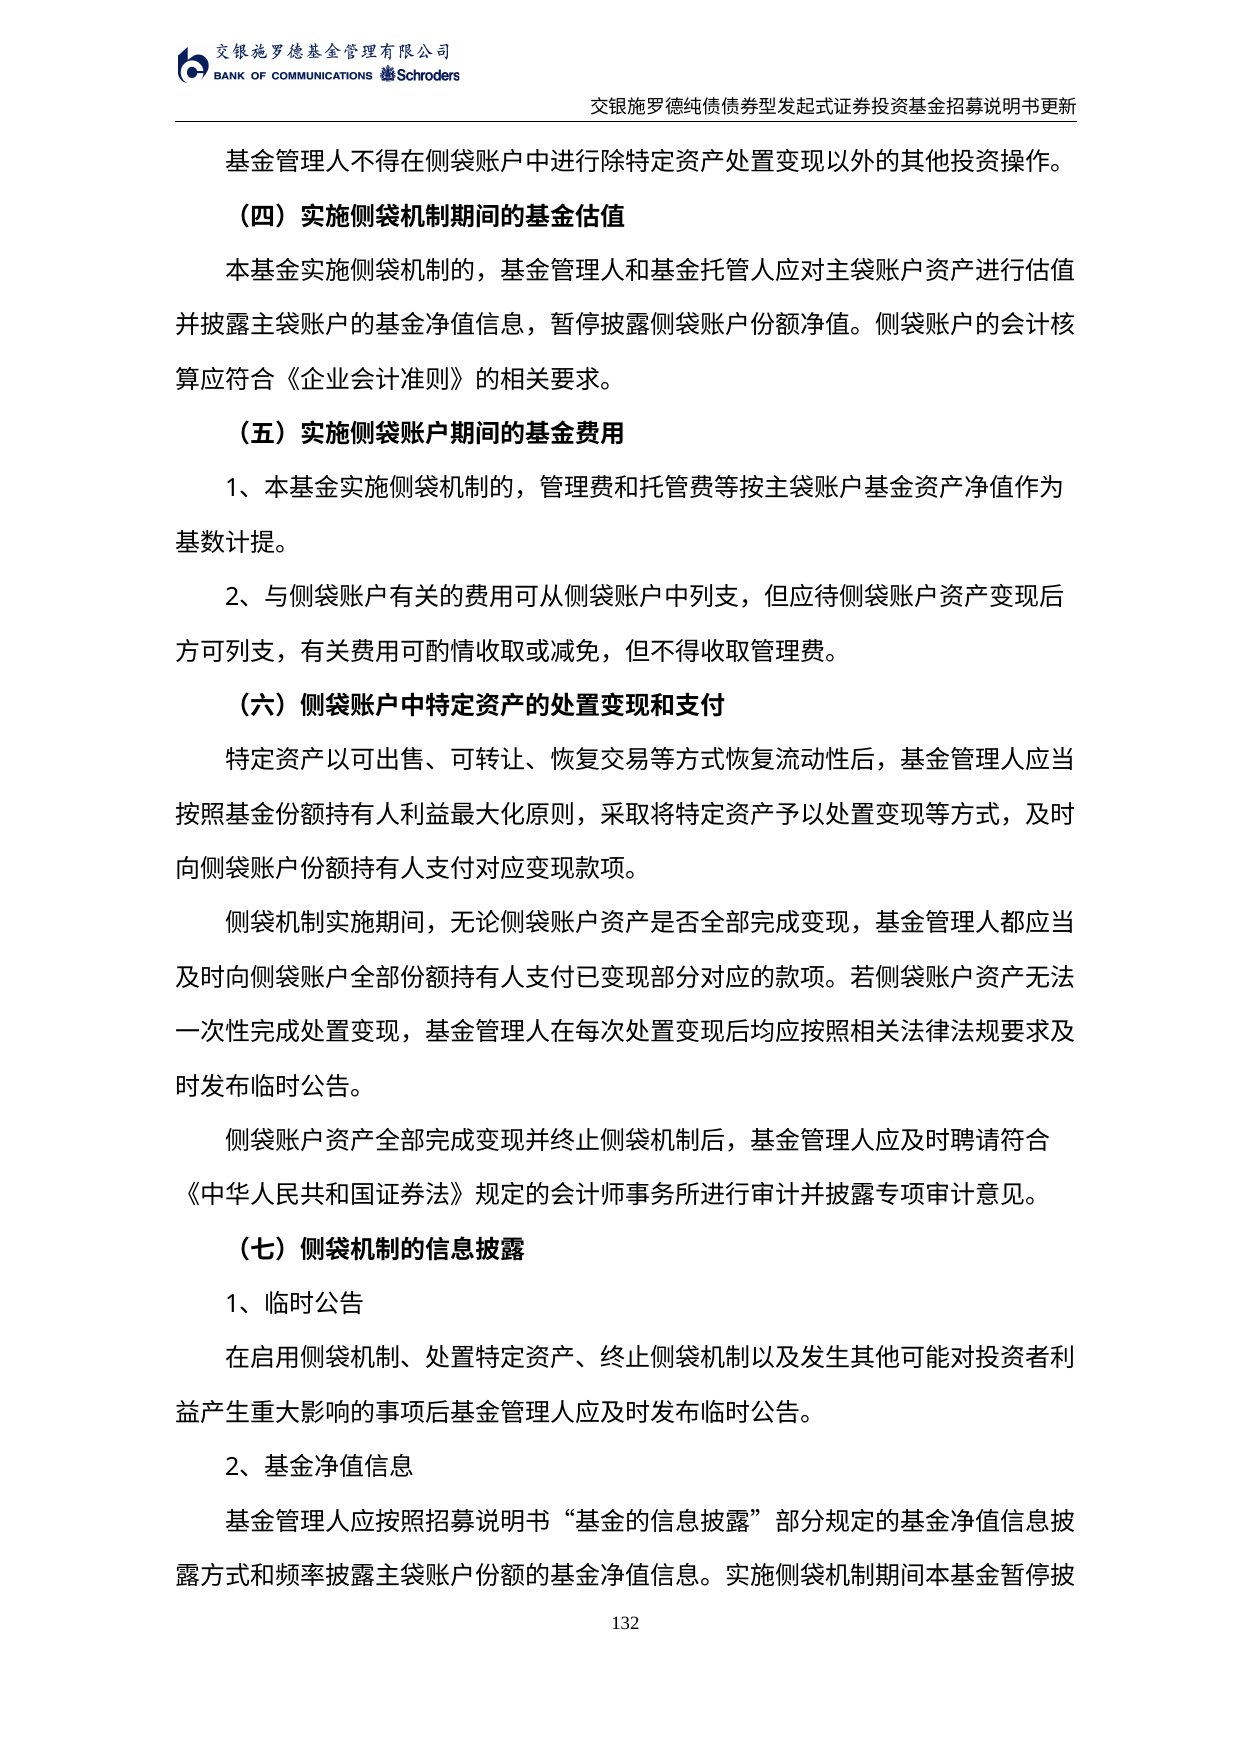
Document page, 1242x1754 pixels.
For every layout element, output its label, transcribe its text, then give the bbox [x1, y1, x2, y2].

text （六）侧袋账户中特定资产的处置变现和支付 [175, 685, 1077, 722]
text 2、基金净值信息 [175, 1447, 1077, 1483]
text 1、本基金实施侧袋机制的，管理费和托管费等按主袋账户基金资产净值作为基数计提。 [175, 468, 1077, 558]
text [175, 1501, 1077, 1592]
text （七）侧袋机制的信息披露 [175, 1229, 1077, 1265]
text 在启用侧袋机制、处置特定资产、终止侧袋机制以及发生其他可能对投资者利益产生重大影响的事项后基金管理人应及时发布临时公告。 [175, 1338, 1077, 1428]
text 基金管理人不得在侧袋账户中进行除特定资产处置变现以外的其他投资操作。 [175, 142, 1077, 178]
text 2、与侧袋账户有关的费用可从侧袋账户中列支，但应待侧袋账户资产变现后方可列支，有关费用可酌情收取或减免，但不得收取管理费。 [175, 577, 1077, 667]
text 1、临时公告 [175, 1283, 1077, 1320]
text （五）实施侧袋账户期间的基金费用 [175, 413, 1077, 450]
text 侧袋机制实施期间，无论侧袋账户资产是否全部完成变现，基金管理人都应当及时向侧袋账户全部份额持有人支付已变现部分对应的款项。若侧袋账户资产无法一次性完成处置变现，基金管理人在每次处置变现后均应按照相关法律法规要求及时发布临时公告。 [175, 903, 1077, 1102]
text 本基金实施侧袋机制的，基金管理人和基金托管人应对主袋账户资产进行估值并披露主袋账户的基金净值信息，暂停披露侧袋账户份额净值。侧袋账户的会计核算应符合《企业会计准则》的相关要求。 [175, 250, 1077, 395]
text （四）实施侧袋机制期间的基金估值 [175, 196, 1077, 232]
text 侧袋账户资产全部完成变现并终止侧袋机制后，基金管理人应及时聘请符合《中华人民共和国证券法》规定的会计师事务所进行审计并披露专项审计意见。 [175, 1120, 1077, 1211]
text 特定资产以可出售、可转让、恢复交易等方式恢复流动性后，基金管理人应当按照基金份额持有人利益最大化原则，采取将特定资产予以处置变现等方式，及时向侧袋账户份额持有人支付对应变现款项。 [175, 740, 1077, 885]
picture [178, 43, 460, 83]
